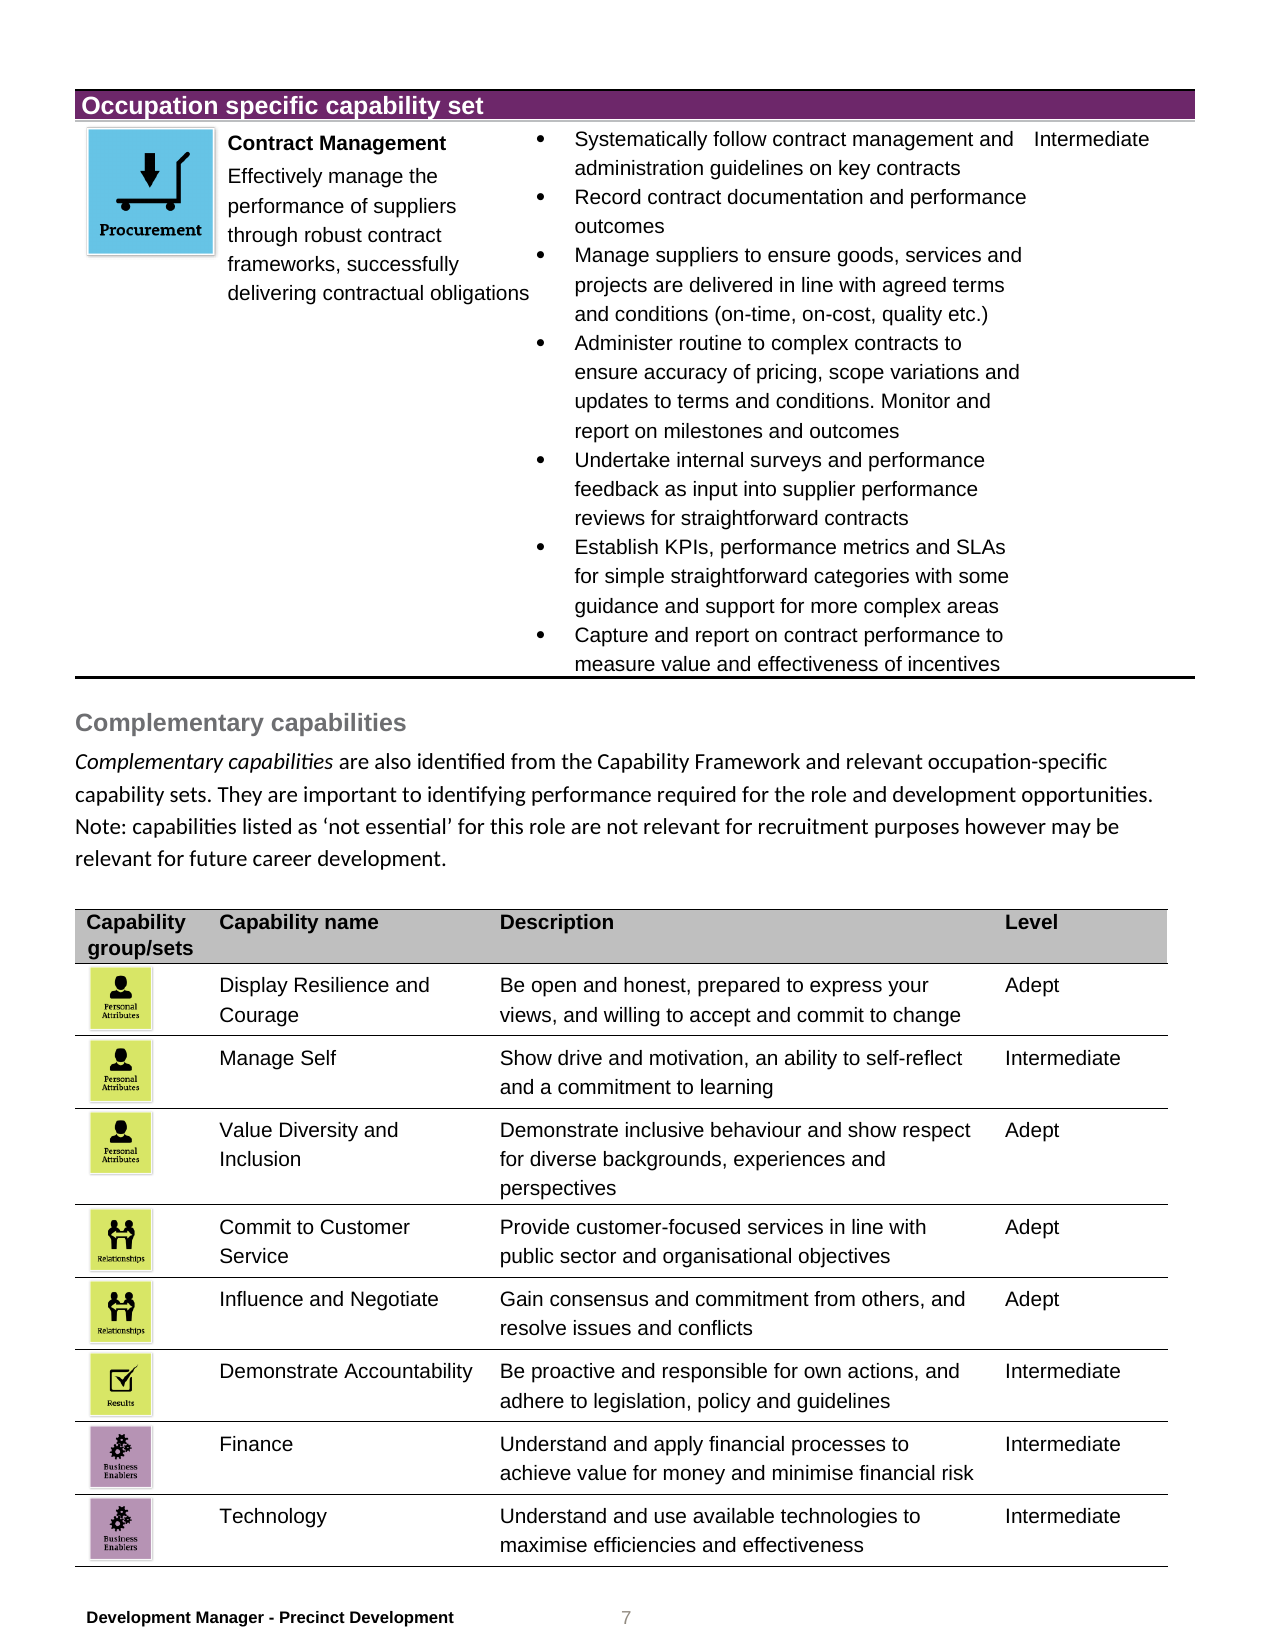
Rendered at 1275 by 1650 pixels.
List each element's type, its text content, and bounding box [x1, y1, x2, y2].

table_cell Value Diversity and Inclusion [208, 1109, 488, 1204]
table_cell Be open and honest, prepared to express your views, and willing to accept and commit to change [488, 964, 994, 1035]
table_cell [75, 1109, 208, 1204]
table_cell Provide customer-focused services in line with public sector and organisational objectives [488, 1205, 994, 1277]
picture [86, 1205, 155, 1274]
picture [86, 1108, 155, 1177]
table_cell [75, 1036, 208, 1107]
table_cell Intermediate [1028, 122, 1195, 676]
table_cell [75, 1350, 208, 1421]
table_cell Gain consensus and commitment from others, and resolve issues and conflicts [488, 1278, 994, 1349]
table_header Capability name [208, 910, 488, 963]
table_cell [75, 1278, 208, 1349]
table_cell Adept [994, 1278, 1167, 1349]
table_cell Influence and Negotiate [208, 1278, 488, 1349]
subtitle Complementary capabilities [75, 708, 1200, 737]
table_cell Systematically follow contract management and administration guidelines on key contracts Record contract documentation and performance outcomes Manage suppliers to ensure goods, services and projects are delivered in line with agreed terms and conditions (on-time, on-cost, quality etc.) Administer routine to complex contracts to ensure accuracy of pricing, scope variations and updates to terms and conditions. Monitor and report on milestones and outcomes Undertake internal surveys and performance feedback as input into supplier performance reviews for straightforward contracts Establish KPIs, performance metrics and SLAs for simple straightforward categories with some guidance and support for more complex areas Capture and report on contract performance to measure value and effectiveness of incentives [531, 122, 1028, 676]
table_cell Adept [994, 1205, 1167, 1277]
table_cell Be proactive and responsible for own actions, and adhere to legislation, policy and guidelines [488, 1350, 994, 1421]
table_header Level [994, 910, 1167, 963]
table_cell Understand and use available technologies to maximise efficiencies and effectiveness [488, 1495, 994, 1566]
picture [86, 963, 155, 1033]
table_cell Manage Self [208, 1036, 488, 1107]
table_cell Demonstrate inclusive behaviour and show respect for diverse backgrounds, experiences and perspectives [488, 1109, 994, 1204]
table_cell Technology [208, 1495, 488, 1566]
table_cell Adept [994, 1109, 1167, 1204]
table_cell Display Resilience and Courage [208, 964, 488, 1035]
table_cell [75, 1205, 208, 1277]
table_header Capability group/sets [75, 910, 208, 963]
table_cell Intermediate [994, 1495, 1167, 1566]
picture [86, 1036, 155, 1105]
table_cell [75, 964, 208, 1035]
table_header Occupation specific capability set [75, 91, 1195, 119]
table_cell [75, 122, 221, 676]
picture [86, 1422, 155, 1491]
table_cell Intermediate [994, 1422, 1167, 1493]
table_header Description [488, 910, 994, 963]
table_cell Adept [994, 964, 1167, 1035]
picture [86, 1350, 155, 1419]
table_cell Demonstrate Accountability [208, 1350, 488, 1421]
table_cell Intermediate [994, 1036, 1167, 1107]
table_cell [75, 1495, 208, 1566]
table_cell Contract Management Effectively manage the performance of suppliers through robust contract frameworks, successfully delivering contractual obligations [221, 122, 531, 676]
table_cell Show drive and motivation, an ability to self-reflect and a commitment to learning [488, 1036, 994, 1107]
table_cell Commit to Customer Service [208, 1205, 488, 1277]
picture [86, 1494, 155, 1563]
picture [86, 1277, 155, 1346]
table_cell Understand and apply financial processes to achieve value for money and minimise financial risk [488, 1422, 994, 1493]
text Complementary capabilities are also identified from the Capability Framework and relevant occupation-specific capability sets. They are important to identifying performance required for the role and development opportunities. [75, 747, 1200, 808]
table_cell Intermediate [994, 1350, 1167, 1421]
table_cell Finance [208, 1422, 488, 1493]
table_cell [75, 1422, 208, 1493]
text Note: capabilities listed as ‘not essential’ for this role are not relevant for recruitment purposes however may be relevant for future career development. [75, 812, 1200, 872]
picture [81, 121, 221, 262]
